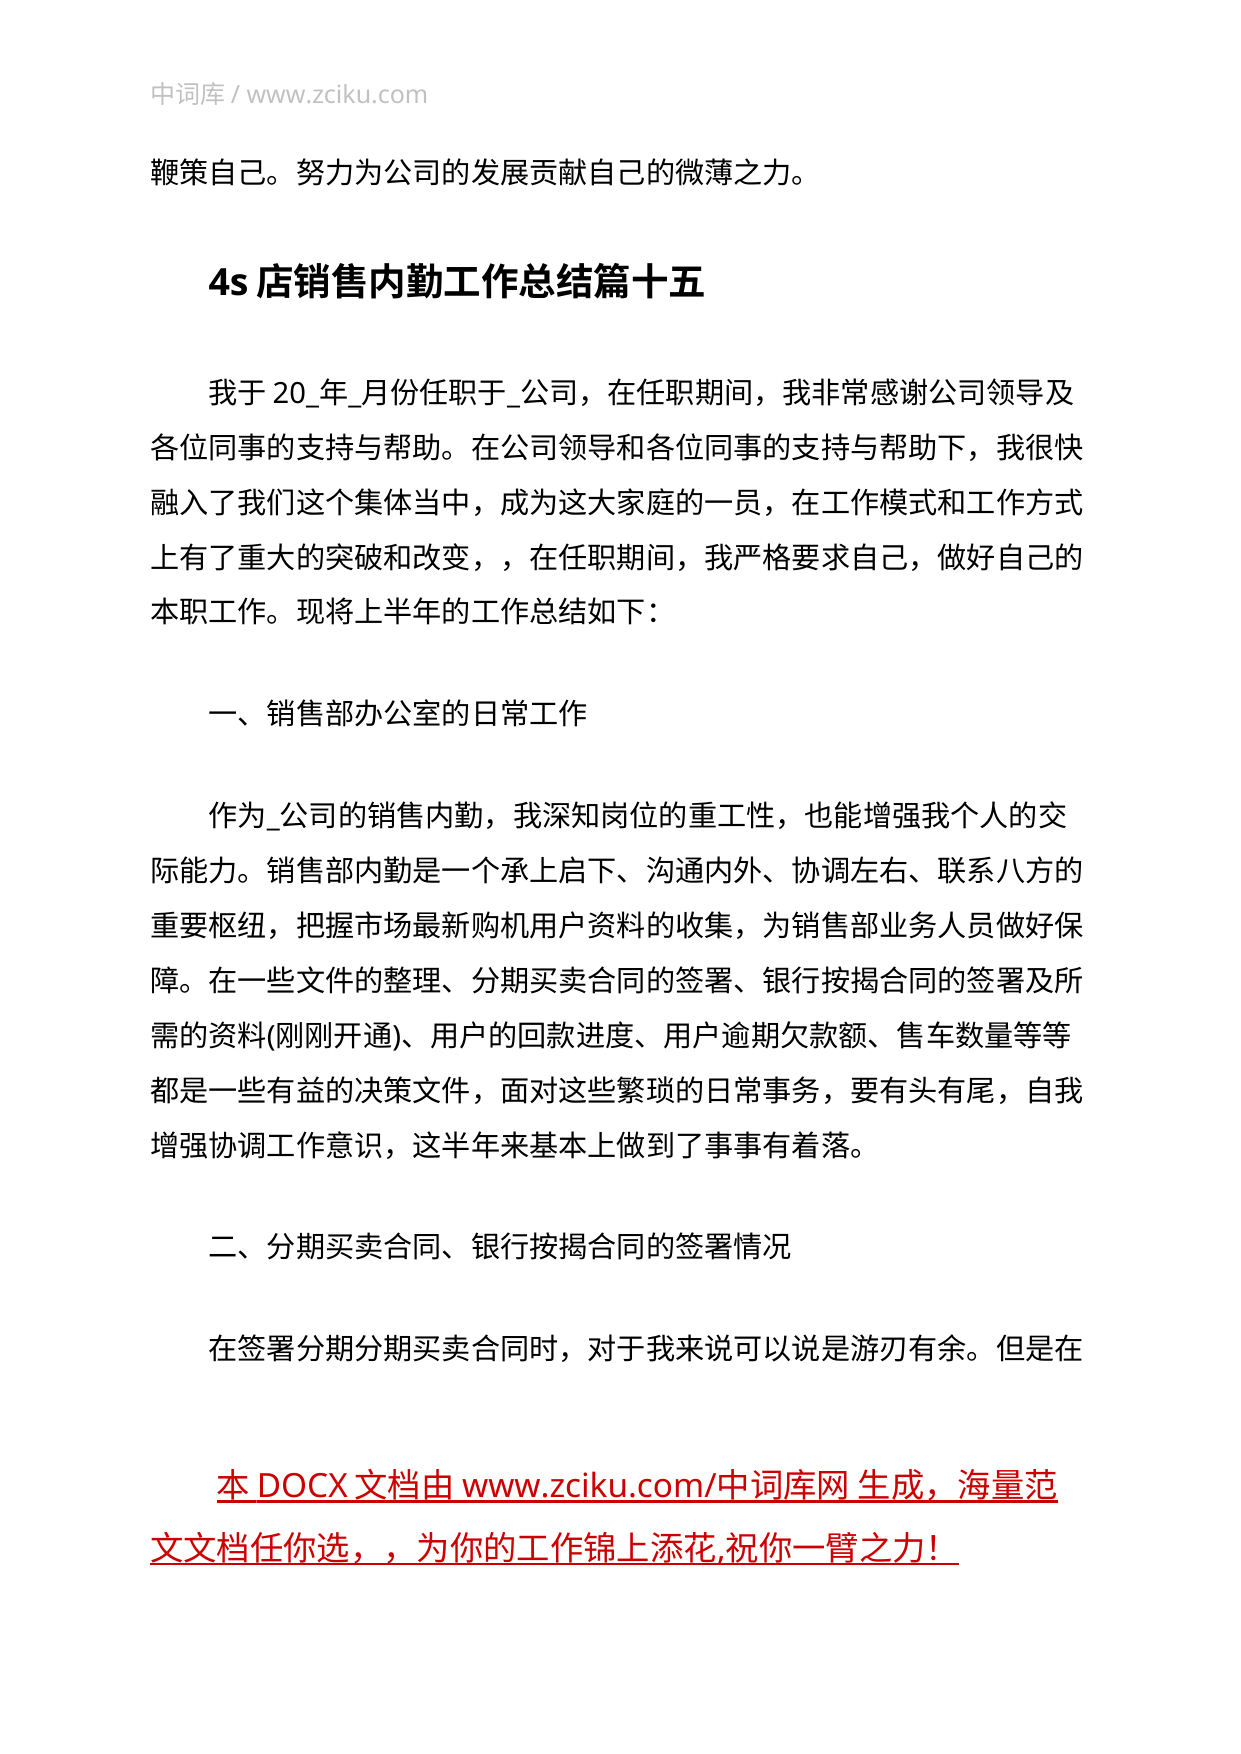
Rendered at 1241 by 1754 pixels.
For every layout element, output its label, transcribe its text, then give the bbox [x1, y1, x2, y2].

text 4s店销售内勤工作总结篇十五 [150, 252, 1090, 306]
text 本DOCX文档由 www.zciku.com/中词库网 生成，海量范文文档任你选，，为你的工作锦上添花,祝你一臂之力！ [150, 1459, 1090, 1570]
text 二、分期买卖合同、银行按揭合同的签署情况 [150, 1224, 1090, 1266]
text 我于20_年_月份任职于_公司，在任职期间，我非常感谢公司领导及各位同事的支持与帮助。在公司领导和各位同事的支持与帮助下，我很快融入了我们这个集体当中，成为这大家庭的一员，在工作模式和工作方式上有了重大的突破和改变，，在任职期间，我严格要求自己，做好自己的本职工作。现将上半年的工作总结如下： [150, 369, 1090, 631]
text 在签署分期分期买卖合同时，对于我来说可以说是游刃有余。但是在 [150, 1326, 1090, 1368]
text 一、销售部办公室的日常工作 [150, 691, 1090, 733]
text 作为_公司的销售内勤，我深知岗位的重工性，也能增强我个人的交际能力。销售部内勤是一个承上启下、沟通内外、协调左右、联系八方的重要枢纽，把握市场最新购机用户资料的收集，为销售部业务人员做好保障。在一些文件的整理、分期买卖合同的签署、银行按揭合同的签署及所需的资料(刚刚开通)、用户的回款进度、用户逾期欠款额、售车数量等等都是一些有益的决策文件，面对这些繁琐的日常事务，要有头有尾，自我增强协调工作意识，这半年来基本上做到了事事有着落。 [150, 793, 1090, 1164]
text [150, 150, 1090, 192]
